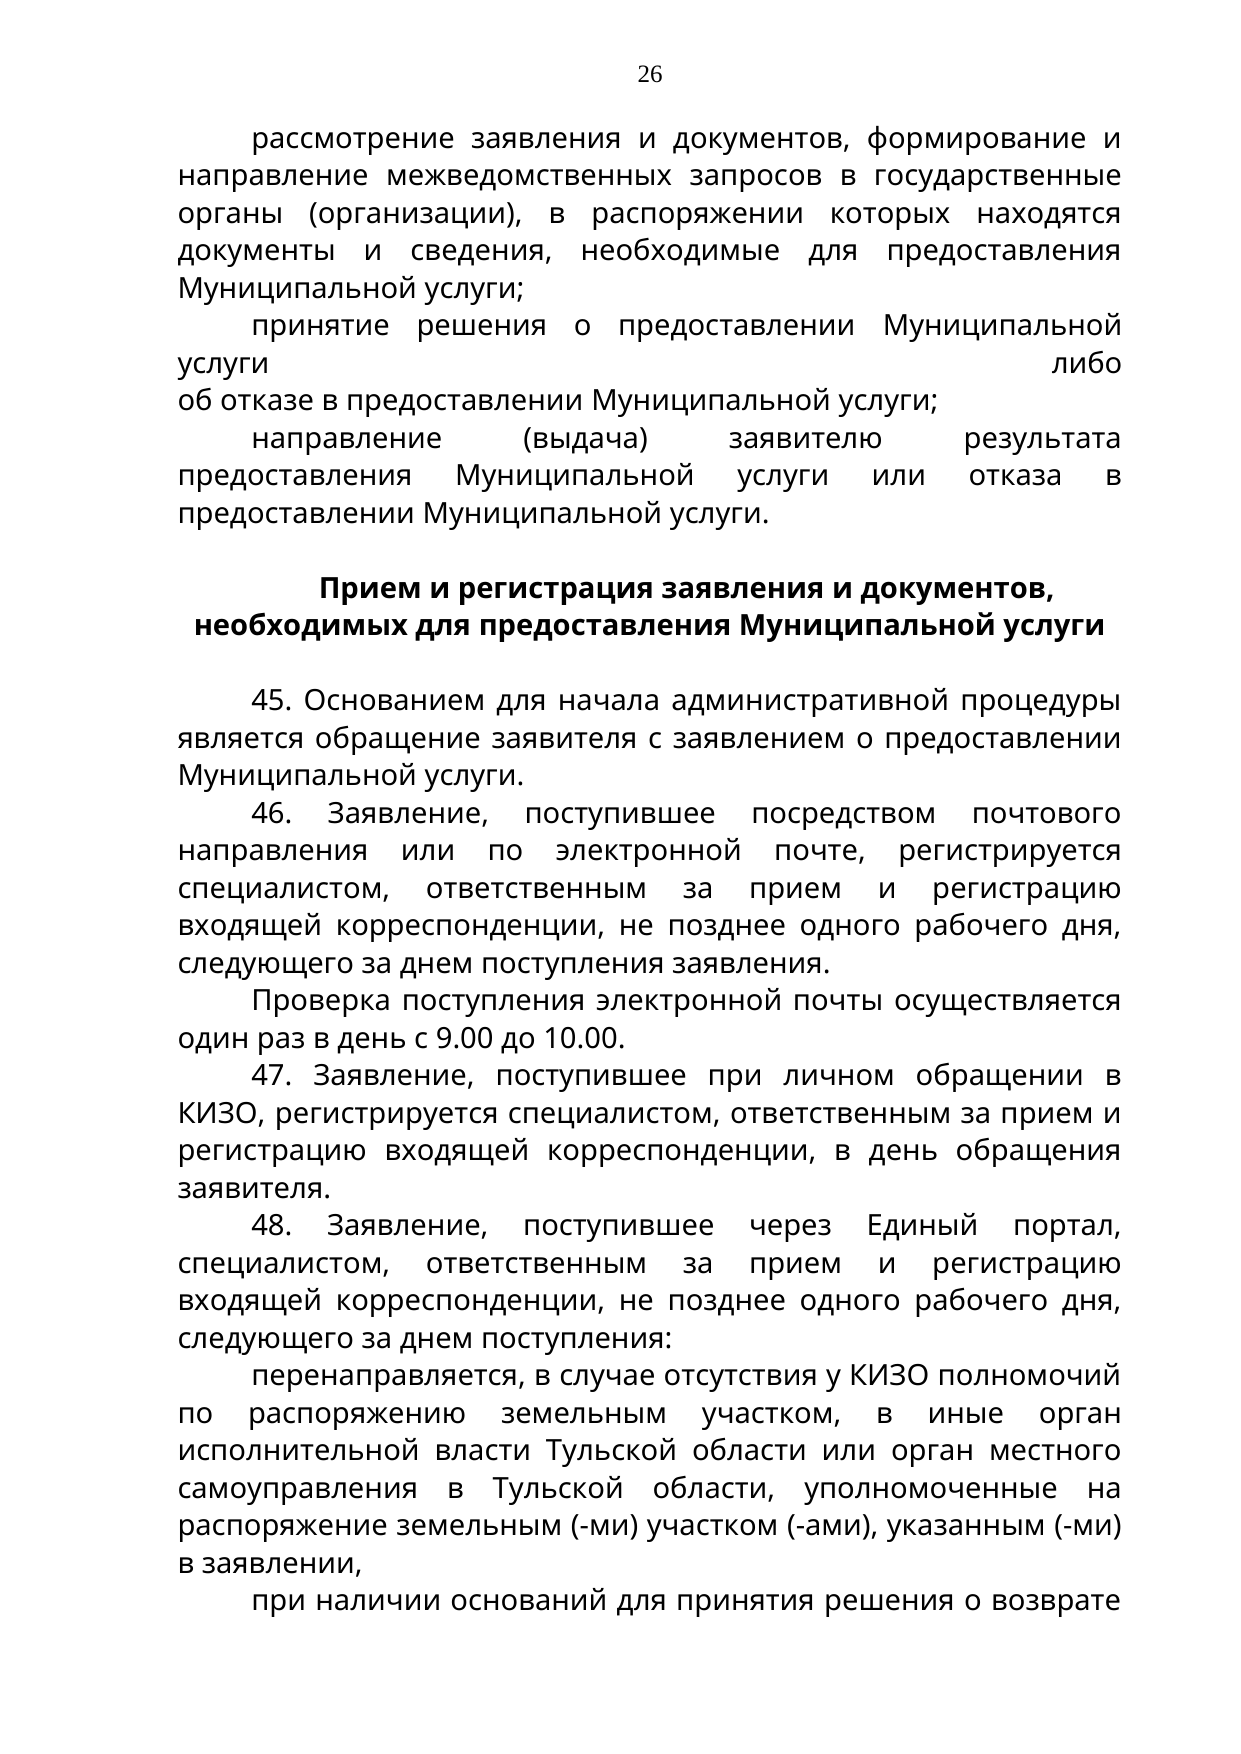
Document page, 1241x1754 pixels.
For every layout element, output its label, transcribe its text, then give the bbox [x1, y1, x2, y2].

text Проверка поступления электронной почты осуществляется один раз в день с 9.00 до 10.00. [177, 981, 1122, 1056]
text принятие решения о предоставлении Муниципальной услуги либо об отказе в предоставлении Муниципальной услуги; [177, 306, 1122, 418]
text рассмотрение заявления и документов, формирование и направление межведомственных запросов в государственные органы (организации), в распоряжении которых находятся документы и сведения, необходимые для предоставления Муниципальной услуги; [177, 118, 1122, 306]
text Прием и регистрация заявления и документов, необходимых для предоставления Муниципальной услуги [177, 568, 1122, 643]
text 48. Заявление, поступившее через Единый портал, специалистом, ответственным за прием и регистрацию входящей корреспонденции, не позднее одного рабочего дня, следующего за днем поступления: [177, 1206, 1122, 1356]
text 47. Заявление, поступившее при личном обращении в КИЗО, регистрируется специалистом, ответственным за прием и регистрацию входящей корреспонденции, в день обращения заявителя. [177, 1056, 1122, 1206]
text направление (выдача) заявителю результата предоставления Муниципальной услуги или отказа в предоставлении Муниципальной услуги. [177, 418, 1122, 531]
text 46. Заявление, поступившее посредством почтового направления или по электронной почте, регистрируется специалистом, ответственным за прием и регистрацию входящей корреспонденции, не позднее одного рабочего дня, следующего за днем поступления заявления. [177, 793, 1122, 981]
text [177, 1581, 1122, 1618]
text 45. Основанием для начала административной процедуры является обращение заявителя с заявлением о предоставлении Муниципальной услуги. [177, 681, 1122, 793]
text перенаправляется, в случае отсутствия у КИЗО полномочий по распоряжению земельным участком, в иные орган исполнительной власти Тульской области или орган местного самоуправления в Тульской области, уполномоченные на распоряжение земельным (-ми) участком (-ами), указанным (-ми) в заявлении, [177, 1356, 1122, 1581]
